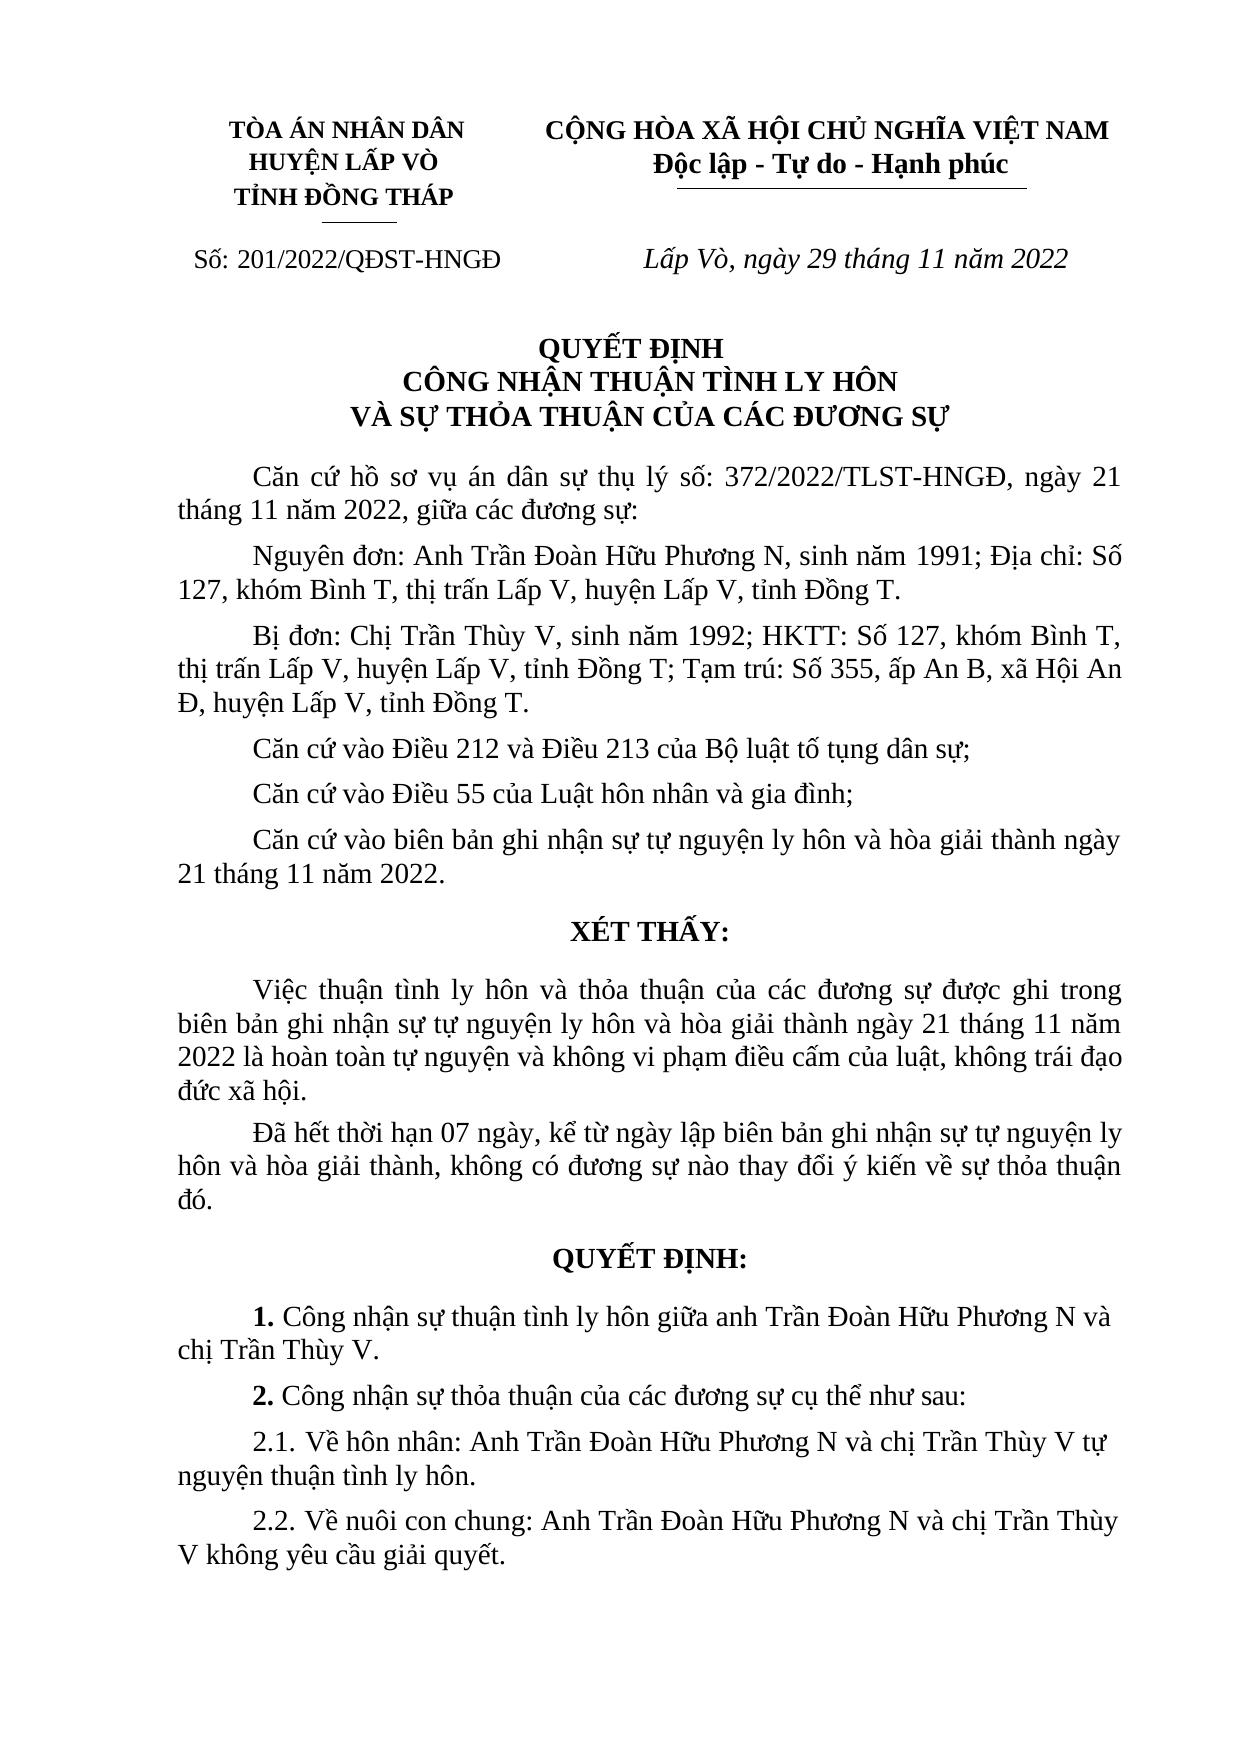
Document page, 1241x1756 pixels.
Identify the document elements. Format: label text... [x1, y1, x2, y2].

text VÀ SỰ THỎA THUẬN CỦA CÁC ĐƯƠNG SỰ [349, 399, 951, 432]
text Việc thuận tình ly hôn và thỏa thuận của các đương sự được ghi trong biên bản ghi nhận sự tự nguyện ly hôn và hòa giải thành ngày 21 tháng 11 năm 2022 là hoàn toàn tự nguyện và không vi phạm điều cấm của luật, không trái đạo đức xã hội. [177, 972, 1123, 1106]
text Bị đơn: Chị Trần Thùy V, sinh năm 1992; HKTT: Số 127, khóm Bình T, thị trấn Lấp V, huyện Lấp V, tỉnh Đồng T; Tạm trú: Số 355, ấp An B, xã Hội An Đ, huyện Lấp V, tỉnh Đồng T. [177, 618, 1123, 718]
table_cell [524, 184, 1115, 221]
table_cell Độc lập - Tự do - Hạnh phúc [524, 148, 1115, 183]
text Nguyên đơn: Anh Trần Đoàn Hữu Phương N, sinh năm 1991; Địa chỉ: Số 127, khóm Bình T, thị trấn Lấp V, huyện Lấp V, tỉnh Đồng T. [177, 538, 1123, 605]
table_cell HUYỆN LẤP VÒ [187, 148, 524, 183]
text QUYẾT ĐỊNH: [349, 1241, 951, 1274]
table_header CỘNG HÒA XÃ HỘI CHỦ NGHĨA VIỆT NAM [524, 117, 1115, 147]
text Căn cứ hồ sơ vụ án dân sự thụ lý số: 372/2022/TLST-HNGĐ, ngày 21 tháng 11 năm 2022, giữa các đương sự: [177, 459, 1123, 526]
table_cell TỈNH ĐỒNG THÁP [187, 184, 524, 221]
list Công nhận sự thuận tình ly hôn giữa anh Trần Đoàn Hữu Phương N và chị Trần Thùy V. [177, 1299, 1123, 1366]
table_cell Số: 201/2022/QĐST-HNGĐ [187, 221, 524, 277]
table_cell Lấp Vò, ngày 29 tháng 11 năm 2022 [524, 221, 1115, 277]
list Về hôn nhân: Anh Trần Đoàn Hữu Phương N và chị Trần Thùy V tự nguyện thuận tình ly hôn. [177, 1424, 1123, 1491]
list Công nhận sự thỏa thuận của các đương sự cụ thể như sau: [252, 1378, 1134, 1412]
text XÉT THẤY: [568, 914, 732, 948]
list Về nuôi con chung: Anh Trần Đoàn Hữu Phương N và chị Trần Thùy V không yêu cầu giải quyết. [177, 1503, 1123, 1571]
table_header TÒA ÁN NHÂN DÂN [187, 117, 524, 147]
text Căn cứ vào Điều 212 và Điều 213 của Bộ luật tố tụng dân sự; Căn cứ vào Điều 55 của Luật hôn nhân và gia đình; [252, 731, 971, 810]
text Đã hết thời hạn 07 ngày, kể từ ngày lập biên bản ghi nhận sự tự nguyện ly hôn và hòa giải thành, không có đương sự nào thay đổi ý kiến về sự thỏa thuận đó. [177, 1115, 1122, 1216]
text CÔNG NHẬN THUẬN TÌNH LY HÔN [349, 365, 951, 399]
text QUYẾT ĐỊNH [311, 332, 951, 365]
text Căn cứ vào biên bản ghi nhận sự tự nguyện ly hôn và hòa giải thành ngày 21 tháng 11 năm 2022. [177, 822, 1122, 889]
